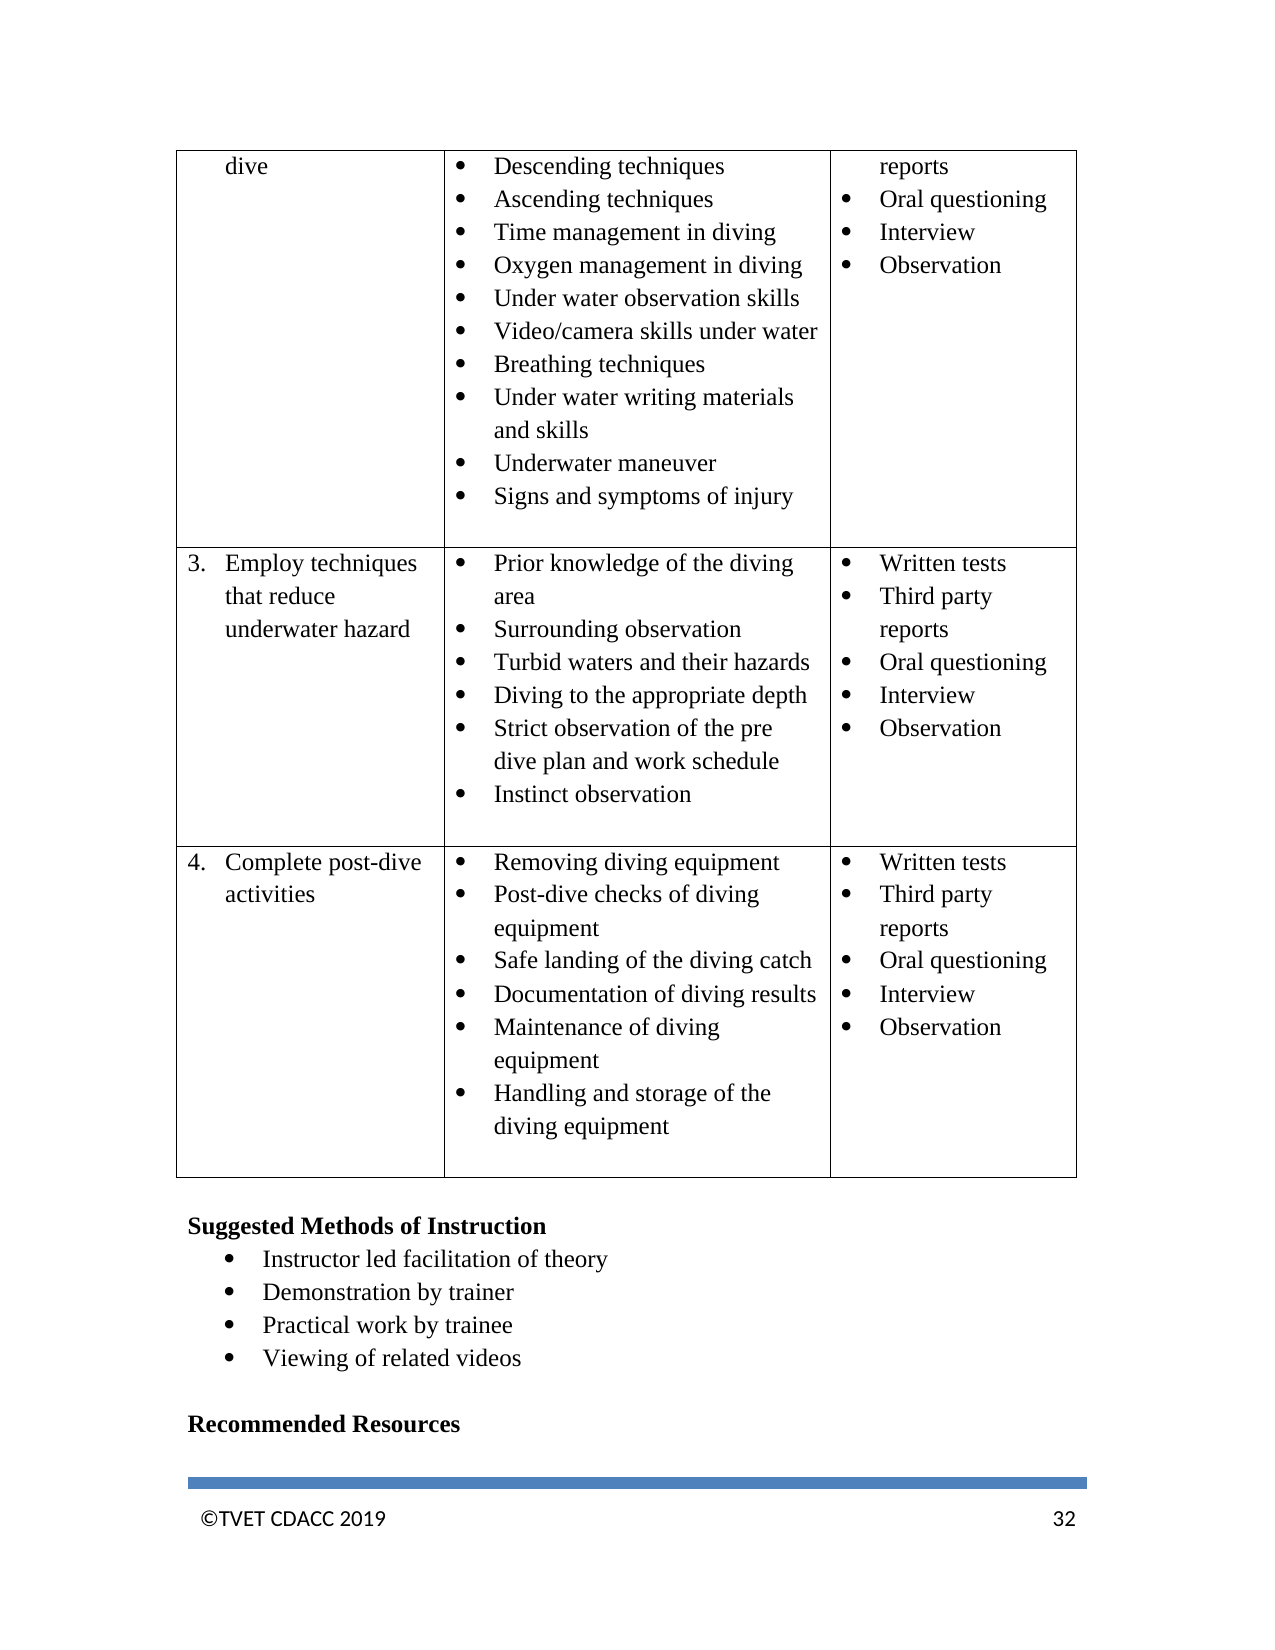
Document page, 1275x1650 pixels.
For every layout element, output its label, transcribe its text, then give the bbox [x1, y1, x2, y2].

text Suggested Methods of Instruction [187, 1211, 1087, 1239]
text Recommended Resources [187, 1409, 1087, 1438]
table_cell Removing diving equipment Post-dive checks of diving equipment Safe landing of the diving catch Documentation of diving results Maintenance of diving equipment Handling and storage of the diving equipment [445, 847, 830, 1177]
table_cell Complete post-dive activities [177, 847, 444, 1177]
list Demonstration by trainer [225, 1277, 1087, 1306]
table_cell Employ techniques that reduce underwater hazard [177, 548, 444, 846]
table_cell Written tests Third party reports Oral questioning Interview Observation [831, 548, 1076, 846]
table_cell Prior knowledge of the diving area Surrounding observation Turbid waters and their hazards Diving to the appropriate depth Strict observation of the pre dive plan and work schedule Instinct observation [445, 548, 830, 846]
list Instructor led facilitation of theory [225, 1244, 1087, 1273]
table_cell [177, 151, 444, 547]
list Practical work by trainee [225, 1310, 1087, 1339]
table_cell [831, 151, 1076, 547]
list Viewing of related videos [225, 1343, 1087, 1372]
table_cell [445, 151, 830, 547]
table_cell Written tests Third party reports Oral questioning Interview Observation [831, 847, 1076, 1177]
